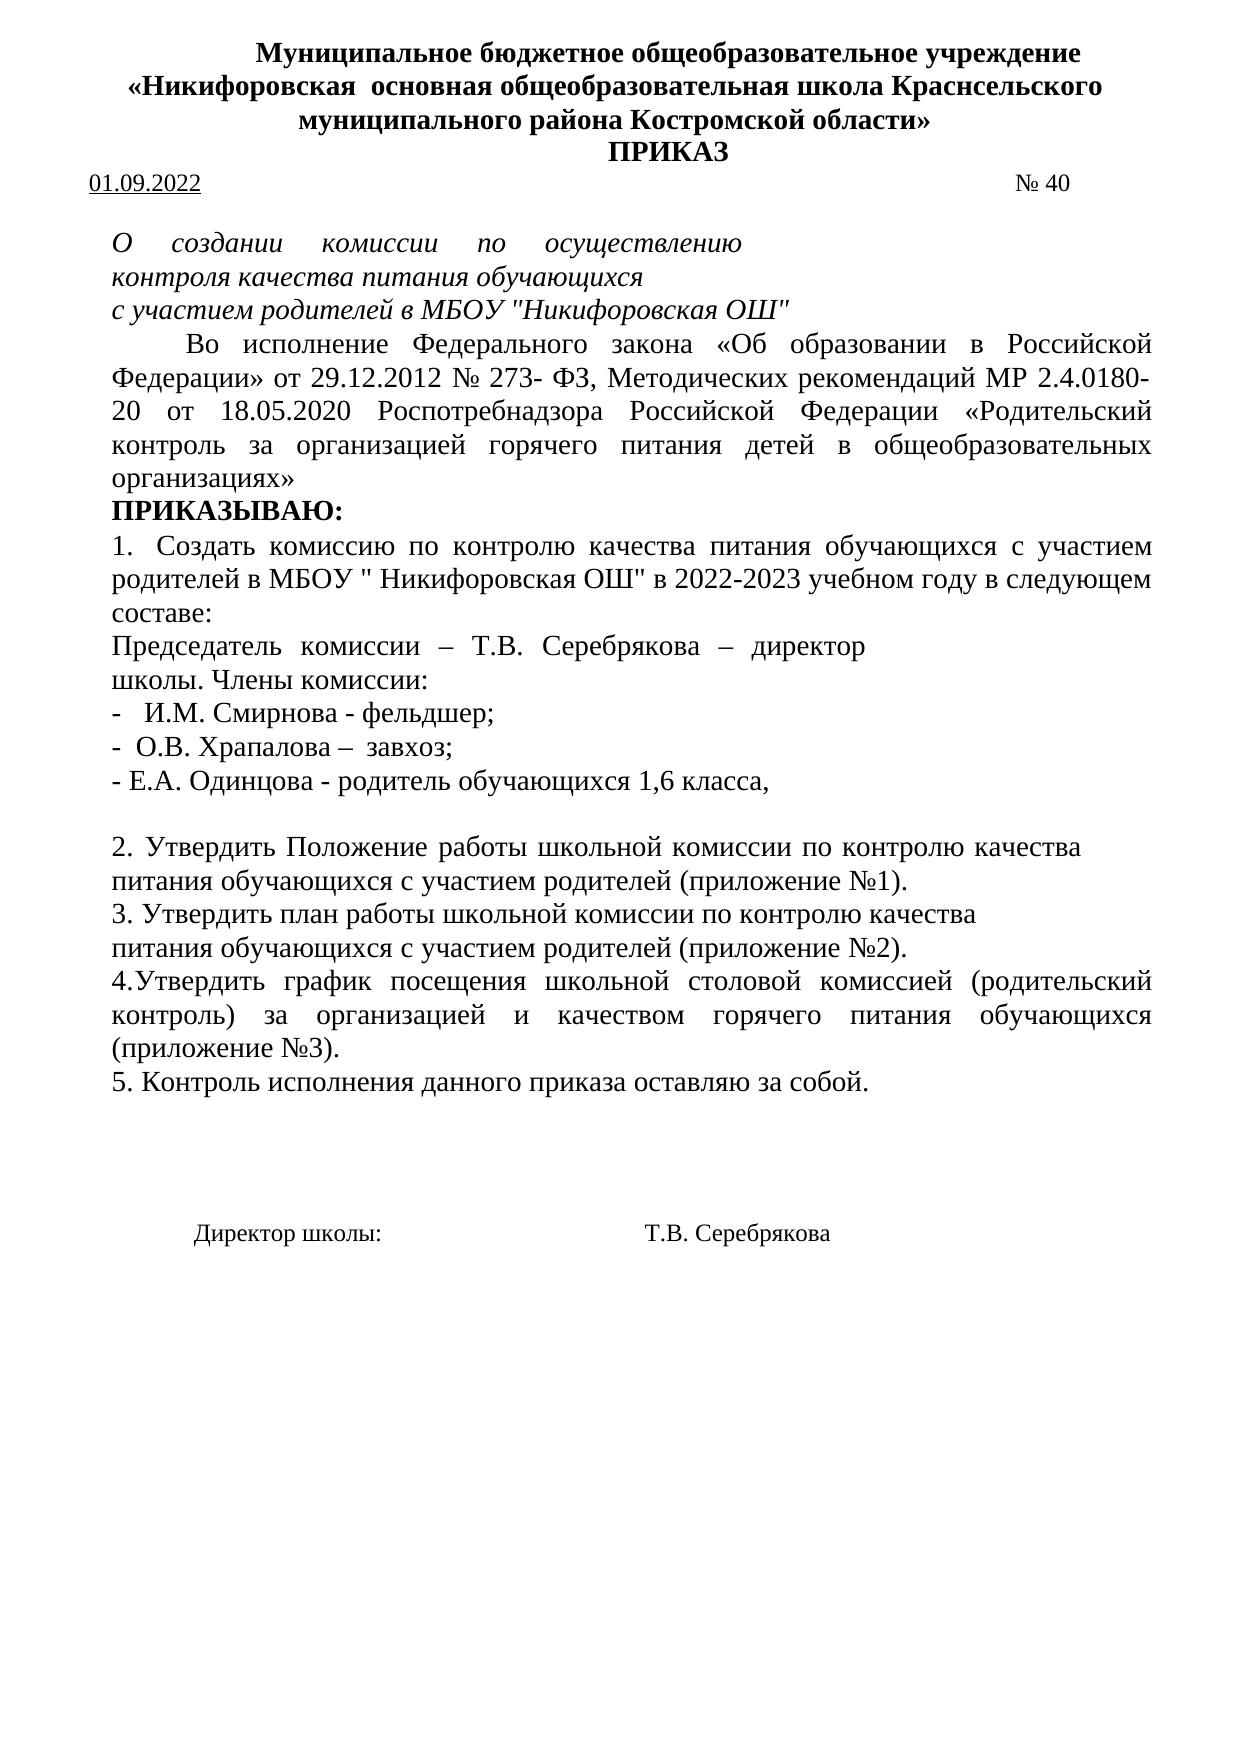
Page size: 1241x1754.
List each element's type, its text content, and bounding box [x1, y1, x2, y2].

text 01.09.2022 № 40 [88, 168, 1236, 197]
list Е.А. Одинцова - родитель обучающихся 1,6 класса, [111, 763, 1236, 796]
text 20 от 18.05.2020 Роспотребнадзора Российской Федерации «Родительский контроль за организацией горячего питания детей в общеобразовательных организациях» [111, 393, 1152, 494]
subtitle ПРИКАЗ [130, 135, 1206, 168]
list Утвердить график посещения школьной столовой комиссией (родительский контроль) за организацией и качеством горячего питания обучающихся (приложение №3). [111, 963, 1152, 1064]
text Директор школы: Т.В. Серебрякова [193, 1218, 1236, 1246]
text Во исполнение Федерального закона «Об образовании в Российской Федерации» от 29.12.2012 № 273- ФЗ, Методических рекомендаций МР 2.4.0180- [111, 326, 1152, 393]
subtitle Муниципальное бюджетное общеобразовательное учреждение [130, 35, 1206, 68]
text Председатель комиссии – Т.В. Серебрякова – директор школы. Члены комиссии: [111, 628, 866, 695]
list О.В. Храпалова – завхоз; [111, 729, 1131, 762]
text О создании комиссии по осуществлению контроля качества питания обучающихся [111, 226, 743, 293]
text с участием родителей в МБОУ "Никифоровская ОШ" [111, 293, 1236, 326]
list Утвердить Положение работы школьной комиссии по контролю качества питания обучающихся с участием родителей (приложение №1). [111, 829, 1084, 896]
text «Никифоровская основная общеобразовательная школа Краснсельского муниципального района Костромской области» [114, 68, 1115, 135]
subtitle ПРИКАЗЫВАЮ: [111, 494, 1236, 528]
list И.М. Смирнова - фельдшер; [111, 695, 1048, 729]
list Создать комиссию по контролю качества питания обучающихся с участием родителей в МБОУ " Никифоровская ОШ" в 2022-2023 учебном году в следующем составе: [111, 528, 1152, 628]
list Утвердить план работы школьной комиссии по контролю качества питания обучающихся с участием родителей (приложение №2). [111, 896, 1084, 963]
list Контроль исполнения данного приказа оставляю за собой. [111, 1064, 1236, 1098]
